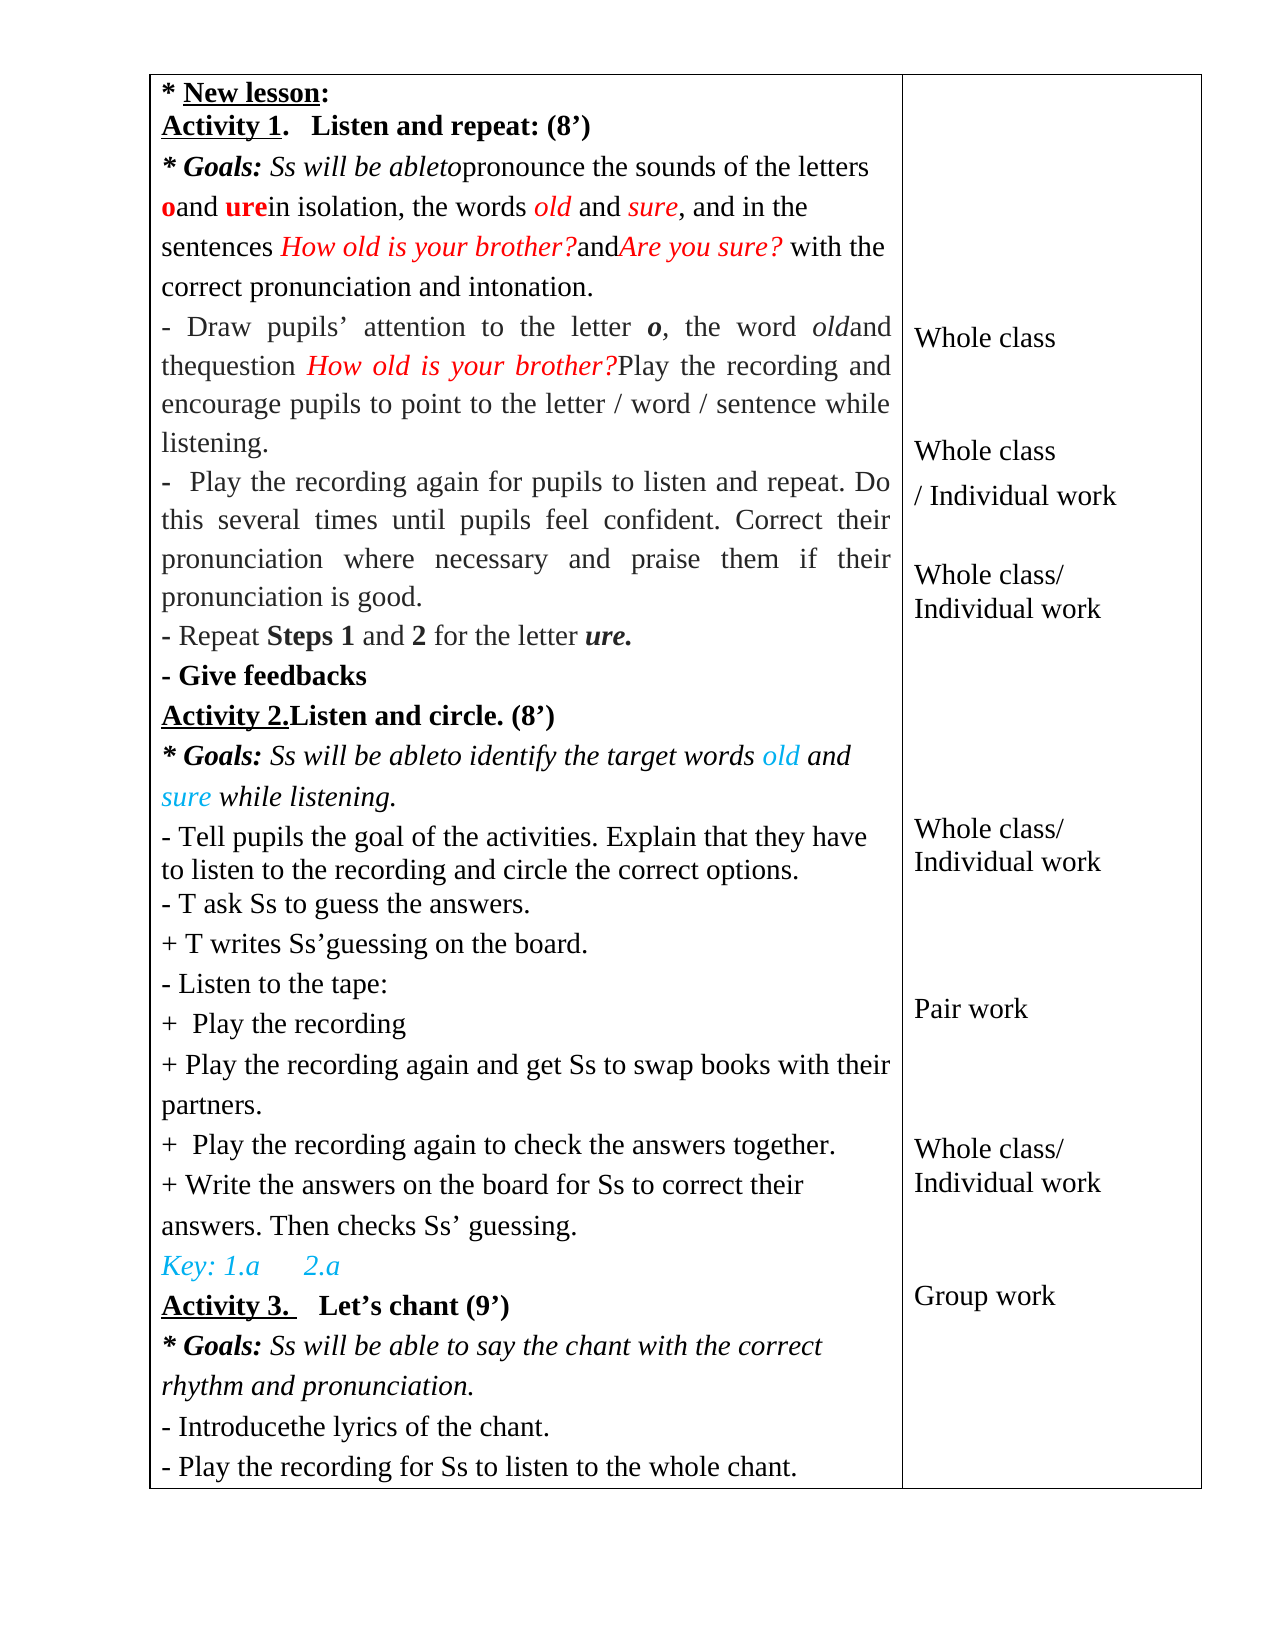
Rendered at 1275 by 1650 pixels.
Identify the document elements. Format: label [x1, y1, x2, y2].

table_cell [903, 75, 1201, 1488]
table_cell [151, 75, 902, 1488]
